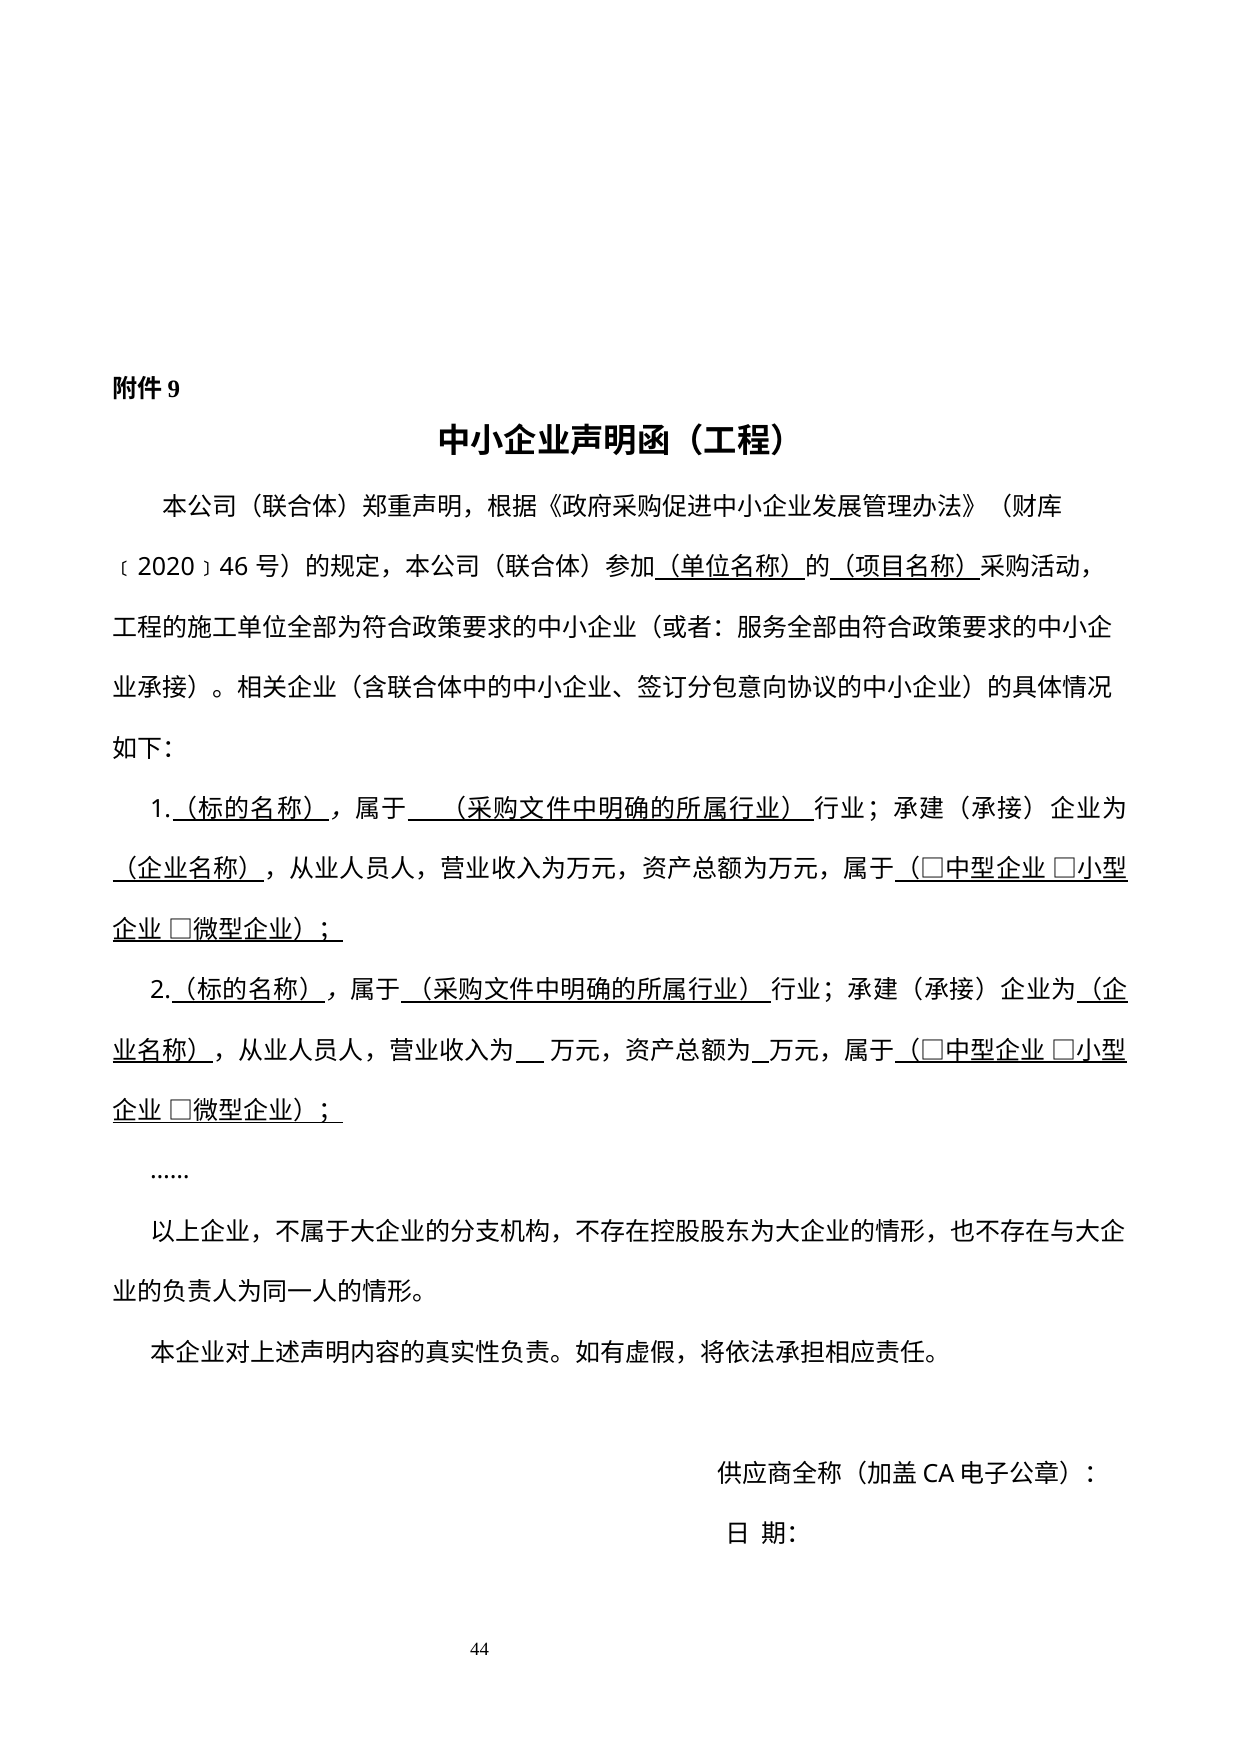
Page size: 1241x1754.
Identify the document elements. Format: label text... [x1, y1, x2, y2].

text 本公司（联合体）郑重声明，根据《政府采购促进中小企业发展管理办法》（财库﹝2020﹞46 号）的规定，本公司（联合体）参加（单位名称）的（项目名称）采购活动，工程的施工单位全部为符合政策要求的中小企业（或者：服务全部由符合政策要求的中小企业承接）。相关企业（含联合体中的中小企业、签订分包意向协议的中小企业）的具体情况如下： [112, 474, 1128, 776]
text 1.（标的名称），属于 （采购文件中明确的所属行业） 行业；承建（承接）企业为（企业名称），从业人员人，营业收入为万元，资产总额为万元，属于（□中型企业 □小型企业 □微型企业）； [112, 776, 1128, 958]
text 中小企业声明函（工程） [112, 414, 1128, 462]
text 以上企业，不属于大企业的分支机构，不存在控股股东为大企业的情形，也不存在与大企业的负责人为同一人的情形。 [112, 1199, 1128, 1320]
text 附件9 [112, 369, 1128, 405]
text 本企业对上述声明内容的真实性负责。如有虚假，将依法承担相应责任。 [112, 1320, 1128, 1381]
text 日 期： [112, 1501, 1078, 1562]
text 供应商全称（加盖CA电子公章）： [112, 1441, 1109, 1501]
text …… [112, 1139, 1128, 1199]
text 2.（标的名称），属于 （采购文件中明确的所属行业） 行业；承建（承接）企业为（企业名称），从业人员人，营业收入为 万元，资产总额为 万元，属于（□中型企业 □小型企业 □微型企业）； [112, 958, 1128, 1139]
